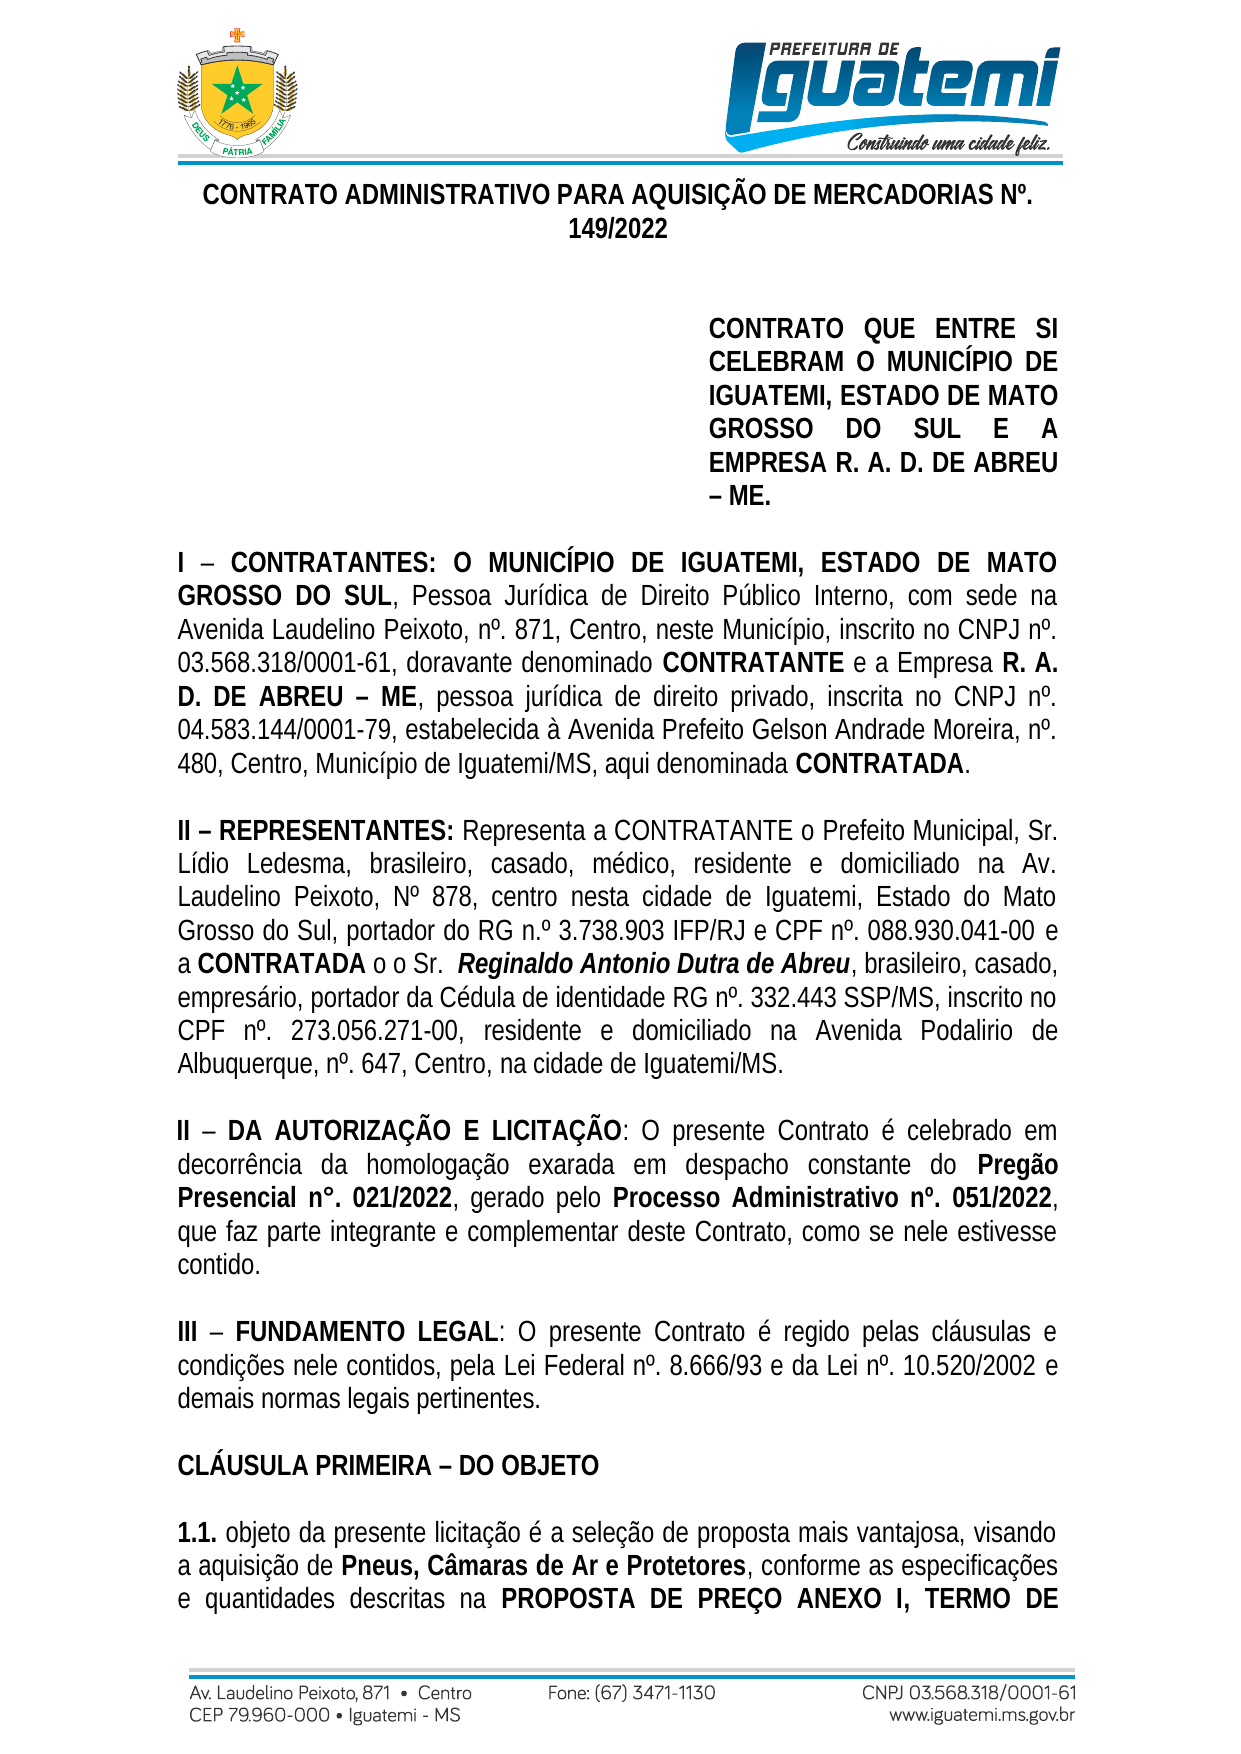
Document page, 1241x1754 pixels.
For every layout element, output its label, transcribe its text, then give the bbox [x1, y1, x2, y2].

text CONTRATO QUE ENTRE SI CELEBRAM O MUNICÍPIO DE IGUATEMI, ESTADO DE MATO GROSSO DO SUL E A EMPRESA R. A. D. DE ABREU – ME. [709, 311, 1058, 512]
text CONTRATO ADMINISTRATIVO PARA AQUISIÇÃO DE MERCADORIAS Nº. 149/2022 [177, 177, 1058, 244]
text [177, 1515, 1058, 1615]
text II – DA AUTORIZAÇÃO E LICITAÇÃO: O presente Contrato é celebrado em decorrência da homologação exarada em despacho constante do Pregão Presencial n°. 021/2022, gerado pelo Processo Administrativo nº. 051/2022, que faz parte integrante e complementar deste Contrato, como se nele estivesse contido. [176, 1113, 1058, 1281]
text CLÁUSULA PRIMEIRA – DO OBJETO [177, 1448, 1058, 1481]
text III – FUNDAMENTO LEGAL: O presente Contrato é regido pelas cláusulas e condições nele contidos, pela Lei Federal nº. 8.666/93 e da Lei nº. 10.520/2002 e demais normas legais pertinentes. [177, 1314, 1058, 1414]
text I – CONTRATANTES: O MUNICÍPIO DE IGUATEMI, ESTADO DE MATO GROSSO DO SUL, Pessoa Jurídica de Direito Público Interno, com sede na Avenida Laudelino Peixoto, nº. 871, Centro, neste Município, inscrito no CNPJ nº. 03.568.318/0001-61, doravante denominado CONTRATANTE e a Empresa R. A. D. DE ABREU – ME, pessoa jurídica de direito privado, inscrita no CNPJ nº. 04.583.144/0001-79, estabelecida à Avenida Prefeito Gelson Andrade Moreira, nº. 480, Centro, Município de Iguatemi/MS, aqui denominada CONTRATADA. [177, 545, 1058, 779]
text II – REPRESENTANTES: Representa a CONTRATANTE o Prefeito Municipal, Sr. Lídio Ledesma, brasileiro, casado, médico, residente e domiciliado na Av. Laudelino Peixoto, Nº 878, centro nesta cidade de Iguatemi, Estado do Mato Grosso do Sul, portador do RG n.º 3.738.903 IFP/RJ e CPF nº. 088.930.041-00 e a CONTRATADA o o Sr. Reginaldo Antonio Dutra de Abreu, brasileiro, casado, empresário, portador da Cédula de identidade RG nº. 332.443 SSP/MS, inscrito no CPF nº. 273.056.271-00, residente e domiciliado na Avenida Podalirio de Albuquerque, nº. 647, Centro, na cidade de Iguatemi/MS. [177, 813, 1058, 1080]
